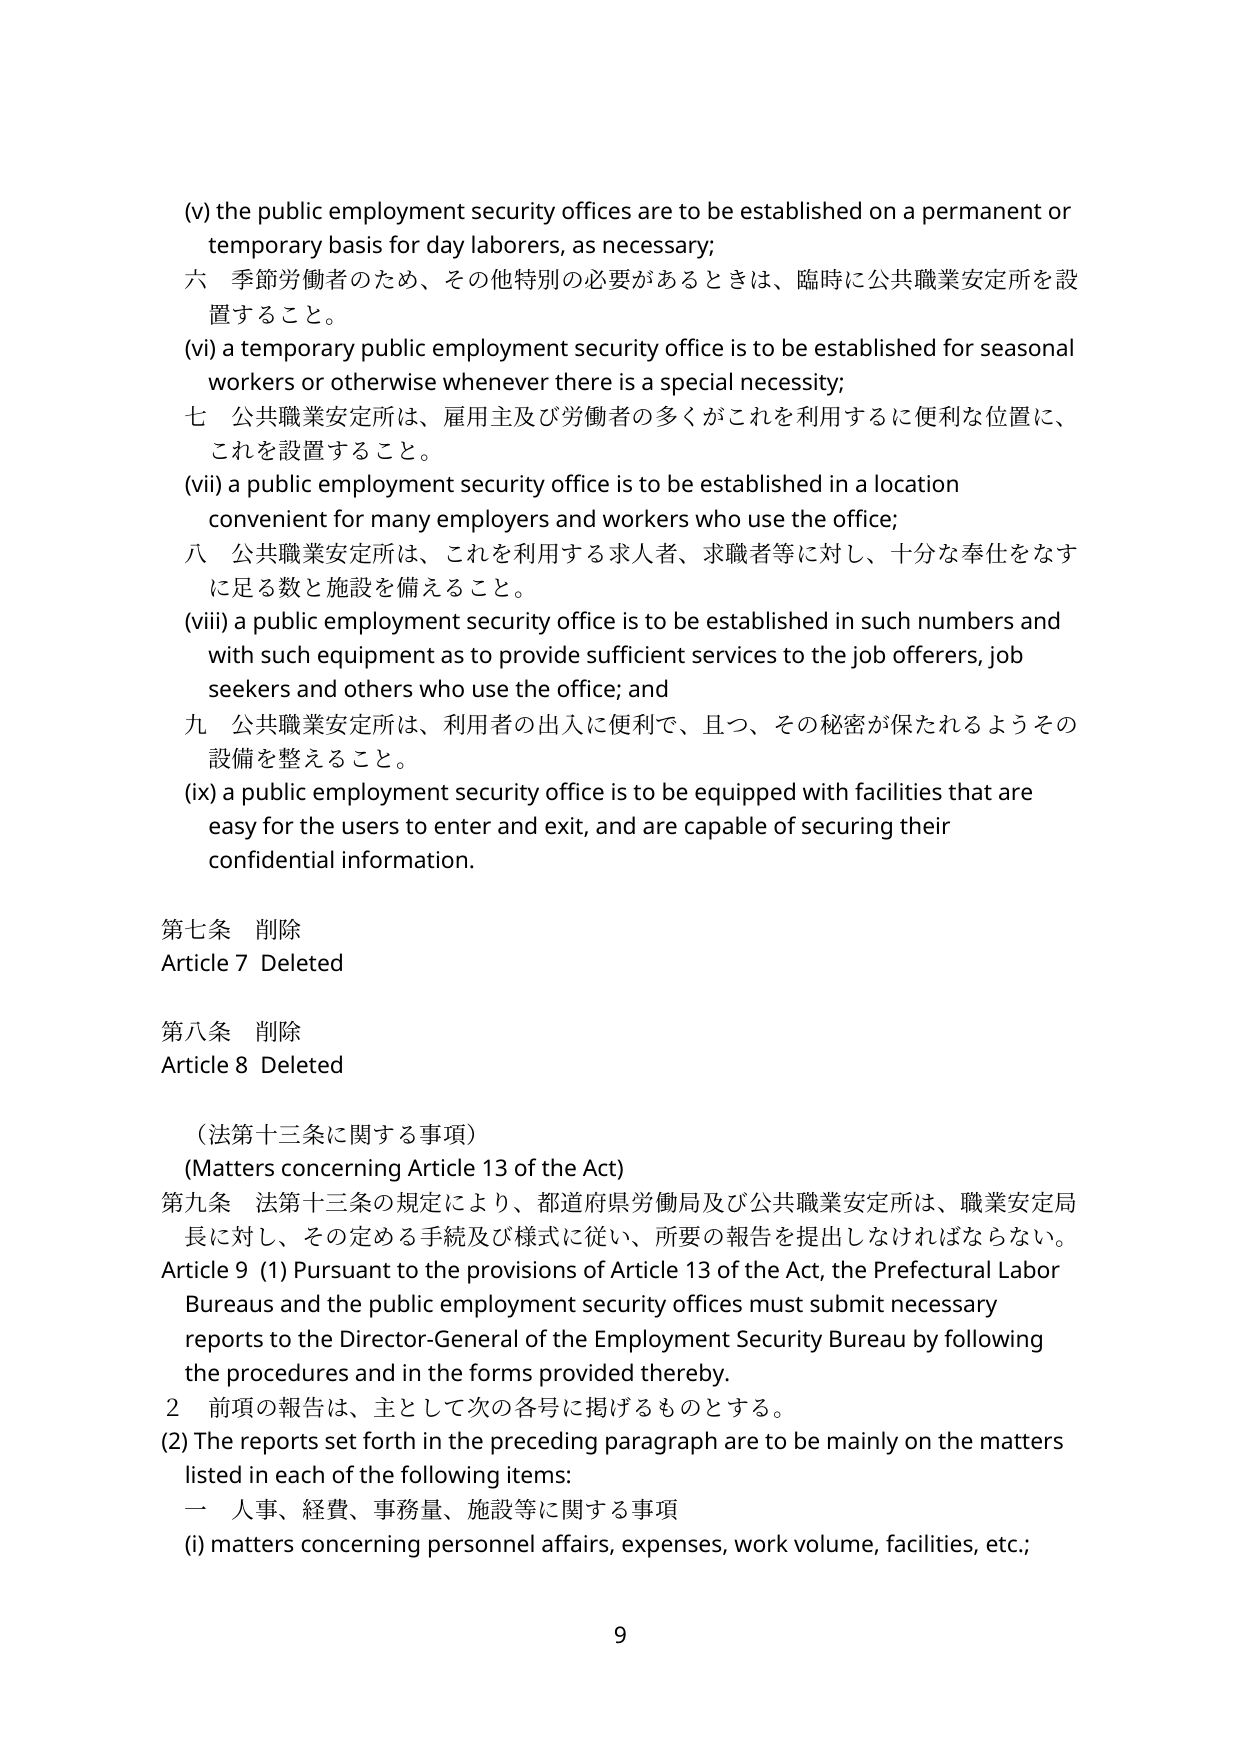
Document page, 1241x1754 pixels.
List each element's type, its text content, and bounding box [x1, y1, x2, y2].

text 第八条 削除 [161, 1014, 1079, 1048]
text (2) The reports set forth in the preceding paragraph are to be mainly on the matters listed in each of the following items: [161, 1424, 1079, 1492]
text (viii) a public employment security office is to be established in such numbers and with such equipment as to provide sufficient services to the job offerers, job seekers and others who use the office; and [184, 604, 1079, 706]
text (Matters concerning Article 13 of the Act) [184, 1150, 1079, 1184]
text Article 7 Deleted [161, 945, 1079, 979]
text 第九条 法第十三条の規定により、都道府県労働局及び公共職業安定所は、職業安定局長に対し、その定める手続及び様式に従い、所要の報告を提出しなければならない。 [161, 1184, 1079, 1253]
text (ix) a public employment security office is to be equipped with facilities that are easy for the users to enter and exit, and are capable of securing their confidential information. [184, 774, 1079, 877]
text 六 季節労働者のため、その他特別の必要があるときは、臨時に公共職業安定所を設置すること。 [184, 262, 1079, 330]
text (v) the public employment security offices are to be established on a permanent or temporary basis for day laborers, as necessary; [184, 194, 1079, 262]
text Article 9 (1) Pursuant to the provisions of Article 13 of the Act, the Prefectural Labor Bureaus and the public employment security offices must submit necessary reports to the Director-General of the Employment Security Bureau by following the procedures and in the forms provided thereby. [161, 1253, 1079, 1389]
text (i) matters concerning personnel affairs, expenses, work volume, facilities, etc.; [184, 1526, 1079, 1560]
text 第七条 削除 [161, 911, 1079, 945]
text 一 人事、経費、事務量、施設等に関する事項 [184, 1492, 1079, 1526]
text (vii) a public employment security office is to be established in a location convenient for many employers and workers who use the office; [184, 467, 1079, 535]
text 七 公共職業安定所は、雇用主及び労働者の多くがこれを利用するに便利な位置に、これを設置すること。 [184, 399, 1079, 467]
text 八 公共職業安定所は、これを利用する求人者、求職者等に対し、十分な奉仕をなすに足る数と施設を備えること。 [184, 535, 1079, 604]
text (vi) a temporary public employment security office is to be established for seasonal workers or otherwise whenever there is a special necessity; [184, 330, 1079, 399]
text 九 公共職業安定所は、利用者の出入に便利で、且つ、その秘密が保たれるようその設備を整えること。 [184, 706, 1079, 774]
text （法第十三条に関する事項） [184, 1116, 1079, 1150]
text ２ 前項の報告は、主として次の各号に掲げるものとする。 [161, 1389, 1079, 1424]
text Article 8 Deleted [161, 1048, 1079, 1082]
